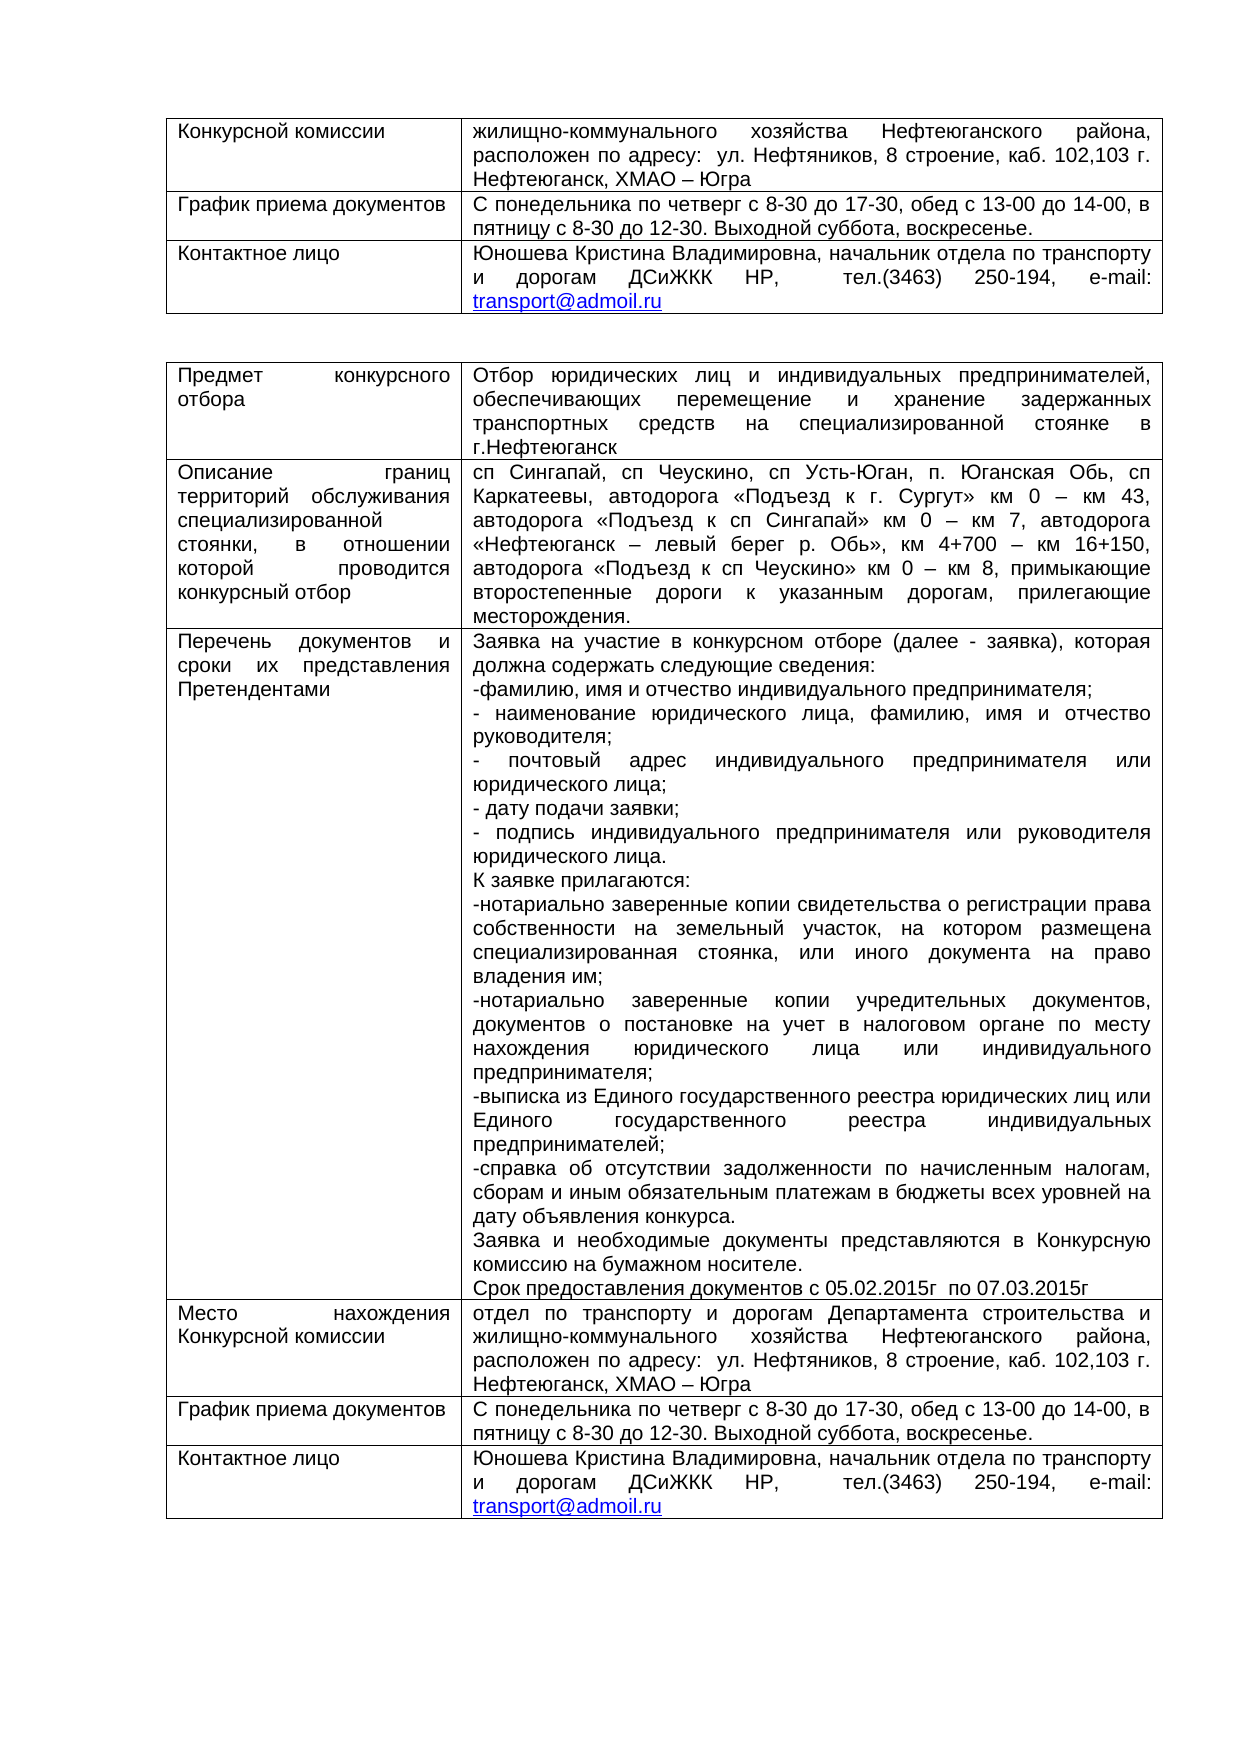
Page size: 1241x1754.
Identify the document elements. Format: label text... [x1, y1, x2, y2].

table_cell Контактное лицо [167, 241, 461, 313]
table_header Предмет конкурсного отбора [167, 363, 461, 459]
table_cell Заявка на участие в конкурсном отборе (далее - заявка), которая должна содержать следующие сведения: -фамилию, имя и отчество индивидуального предпринимателя; - наименование юридического лица, фамилию, имя и отчество руководителя; - почтовый адрес индивидуального предпринимателя или юридического лица; - дату подачи заявки; - подпись индивидуального предпринимателя или руководителя юридического лица. К заявке прилагаются: -нотариально заверенные копии свидетельства о регистрации права собственности на земельный участок, на котором размещена специализированная стоянка, или иного документа на право владения им; -нотариально заверенные копии учредительных документов, документов о постановке на учет в налоговом органе по месту нахождения юридического лица или индивидуального предпринимателя; -выписка из Единого государственного реестра юридических лиц или Единого государственного реестра индивидуальных предпринимателей; -справка об отсутствии задолженности по начисленным налогам, сборам и иным обязательным платежам в бюджеты всех уровней на дату объявления конкурса. Заявка и необходимые документы представляются в Конкурсную комиссию на бумажном носителе. Срок предоставления документов с 05.02.2015г по 07.03.2015г [462, 629, 1162, 1299]
table_cell График приема документов [167, 1397, 461, 1445]
table_cell С понедельника по четверг с 8-30 до 17-30, обед с 13-00 до 14-00, в пятницу с 8-30 до 12-30. Выходной суббота, воскресенье. [462, 1397, 1162, 1445]
table_cell Место нахождения Конкурсной комиссии [167, 1300, 461, 1396]
table_cell Перечень документов и сроки их представления Претендентами [167, 629, 461, 1299]
table_cell сп Сингапай, сп Чеускино, сп Усть-Юган, п. Юганская Обь, сп Каркатеевы, автодорога «Подъезд к г. Сургут» км 0 – км 43, автодорога «Подъезд к сп Сингапай» км 0 – км 7, автодорога «Нефтеюганск – левый берег р. Обь», км 4+700 – км 16+150, автодорога «Подъезд к сп Чеускино» км 0 – км 8, примыкающие второстепенные дороги к указанным дорогам, прилегающие месторождения. [462, 460, 1162, 627]
table_cell Контактное лицо [167, 1446, 461, 1518]
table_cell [167, 119, 461, 191]
table_cell Юношева Кристина Владимировна, начальник отдела по транспорту и дорогам ДСиЖКК НР, тел.(3463) 250-194, e-mail: transport@admoil.ru [462, 1446, 1162, 1518]
table_cell Описание границ территорий обслуживания специализированной стоянки, в отношении которой проводится конкурсный отбор [167, 460, 461, 627]
table_header Отбор юридических лиц и индивидуальных предпринимателей, обеспечивающих перемещение и хранение задержанных транспортных средств на специализированной стоянке в г.Нефтеюганск [462, 363, 1162, 459]
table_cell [462, 119, 1162, 191]
table_cell С понедельника по четверг с 8-30 до 17-30, обед с 13-00 до 14-00, в пятницу с 8-30 до 12-30. Выходной суббота, воскресенье. [462, 192, 1162, 240]
table_cell Юношева Кристина Владимировна, начальник отдела по транспорту и дорогам ДСиЖКК НР, тел.(3463) 250-194, e-mail: transport@admoil.ru [462, 241, 1162, 313]
table_cell График приема документов [167, 192, 461, 240]
